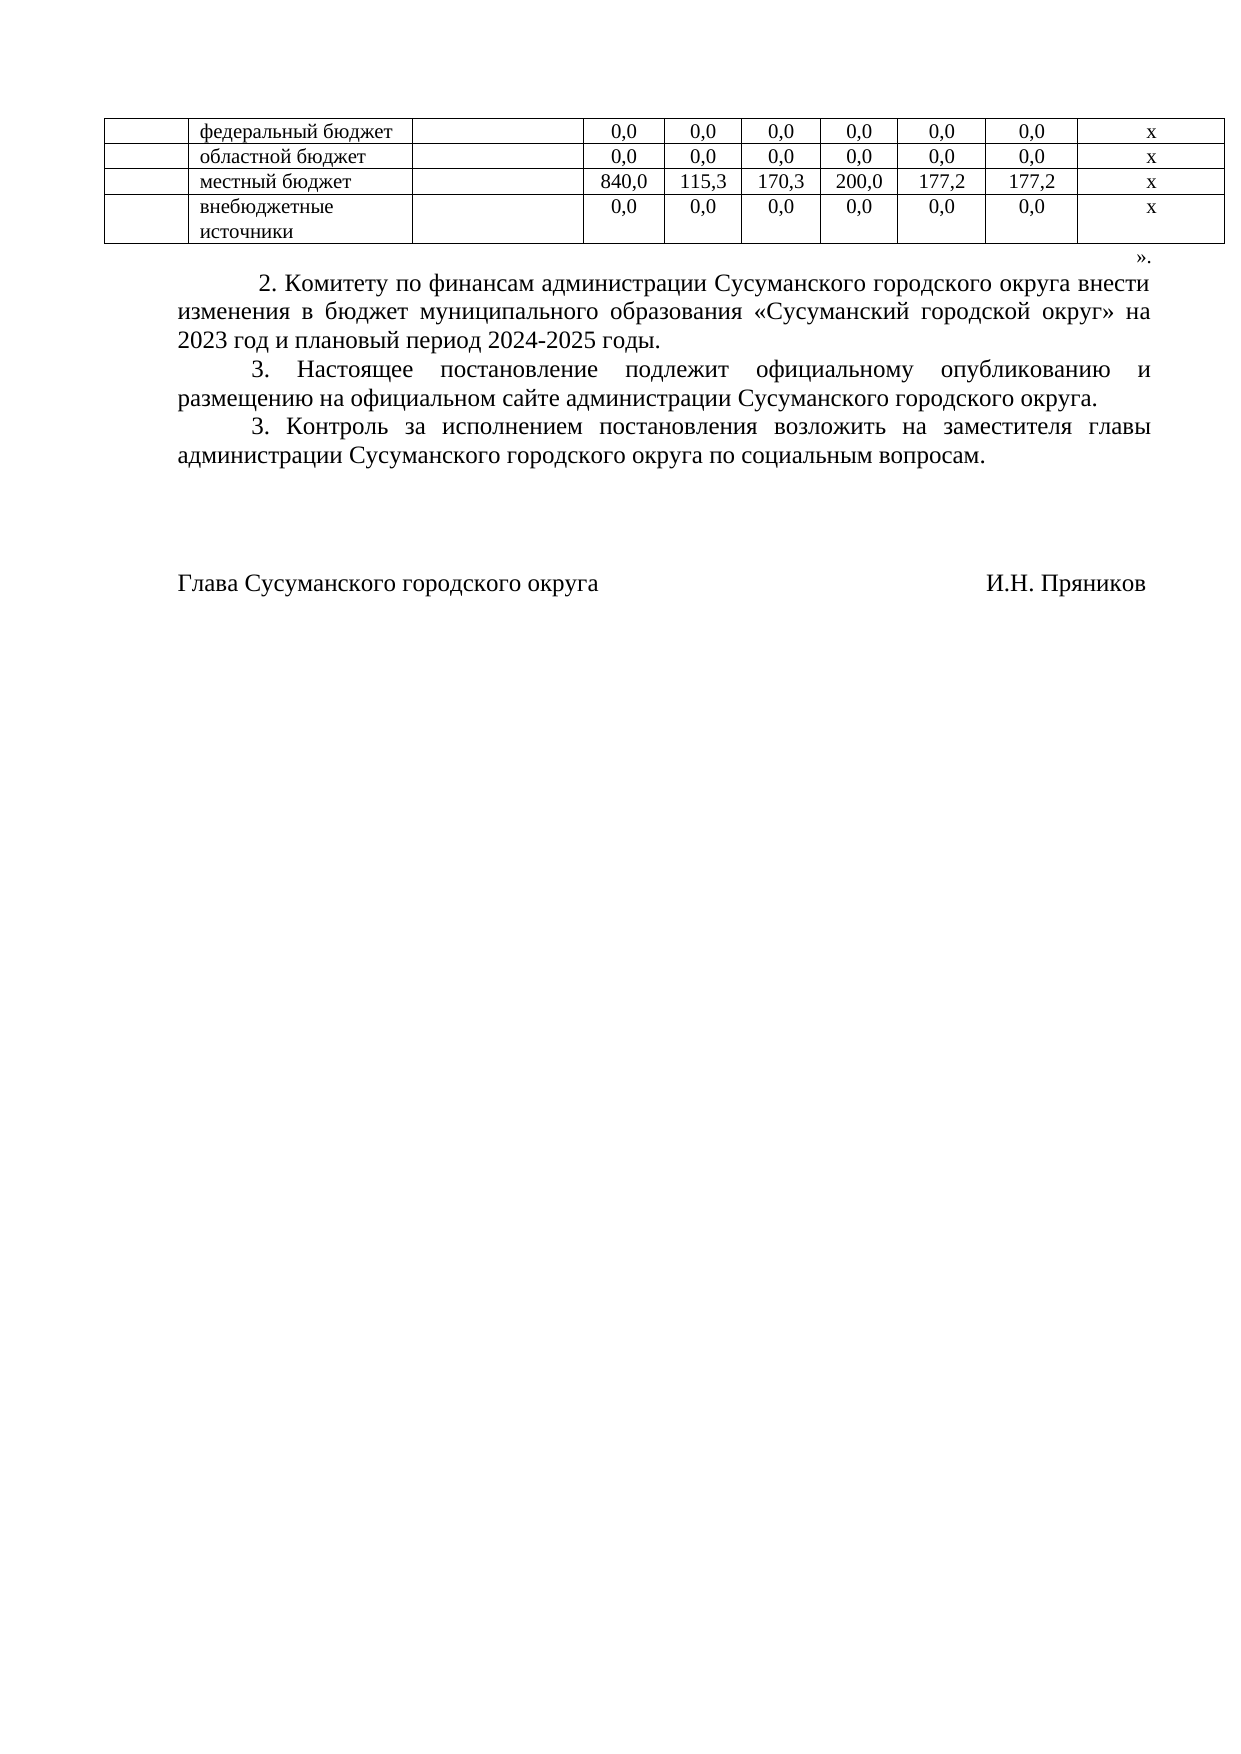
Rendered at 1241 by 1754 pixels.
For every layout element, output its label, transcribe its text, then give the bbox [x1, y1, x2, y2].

table_cell [105, 169, 188, 193]
table_cell 0,0 [821, 119, 897, 143]
text ». [177, 244, 1152, 268]
table_cell [105, 119, 188, 143]
table_cell [413, 144, 583, 168]
table_cell 177,2 [986, 169, 1077, 193]
table_cell 0,0 [584, 119, 664, 143]
table_cell 0,0 [665, 144, 741, 168]
table_cell [105, 144, 188, 168]
table_cell 0,0 [665, 119, 741, 143]
text Глава Сусуманского городского округа И.Н. Пряников [177, 568, 1152, 597]
table_cell [413, 169, 583, 193]
table_cell 0,0 [986, 195, 1077, 243]
table_cell [413, 119, 583, 143]
table_cell внебюджетные источники [189, 195, 412, 243]
table_cell 0,0 [821, 195, 897, 243]
table_cell местный бюджет [189, 169, 412, 193]
table_cell федеральный бюджет [189, 119, 412, 143]
table_cell х [1078, 169, 1224, 193]
table_cell х [1078, 195, 1224, 243]
table_cell х [1078, 144, 1224, 168]
table_cell 0,0 [742, 119, 820, 143]
table_cell 0,0 [986, 119, 1077, 143]
table_cell 0,0 [584, 144, 664, 168]
table_cell 0,0 [986, 144, 1077, 168]
table_cell 0,0 [898, 144, 985, 168]
table_cell областной бюджет [189, 144, 412, 168]
text 3. Настоящее постановление подлежит официальному опубликованию и размещению на официальном сайте администрации Сусуманского городского округа. [177, 354, 1152, 411]
text 2. Комитету по финансам администрации Сусуманского городского округа внести изменения в бюджет муниципального образования «Сусуманский городской округ» на 2023 год и плановый период 2024-2025 годы. [177, 268, 1152, 354]
table_cell 0,0 [742, 144, 820, 168]
table_cell 0,0 [898, 195, 985, 243]
table_cell 0,0 [898, 119, 985, 143]
table_cell 0,0 [821, 144, 897, 168]
table_cell 115,3 [665, 169, 741, 193]
table_cell 0,0 [742, 195, 820, 243]
table_cell 170,3 [742, 169, 820, 193]
table_cell 0,0 [584, 195, 664, 243]
text 3. Контроль за исполнением постановления возложить на заместителя главы администрации Сусуманского городского округа по социальным вопросам. [177, 411, 1152, 469]
table_cell 0,0 [665, 195, 741, 243]
table_cell 200,0 [821, 169, 897, 193]
table_cell х [1078, 119, 1224, 143]
table_cell [413, 195, 583, 243]
table_cell 840,0 [584, 169, 664, 193]
table_cell 177,2 [898, 169, 985, 193]
table_cell [105, 195, 188, 243]
